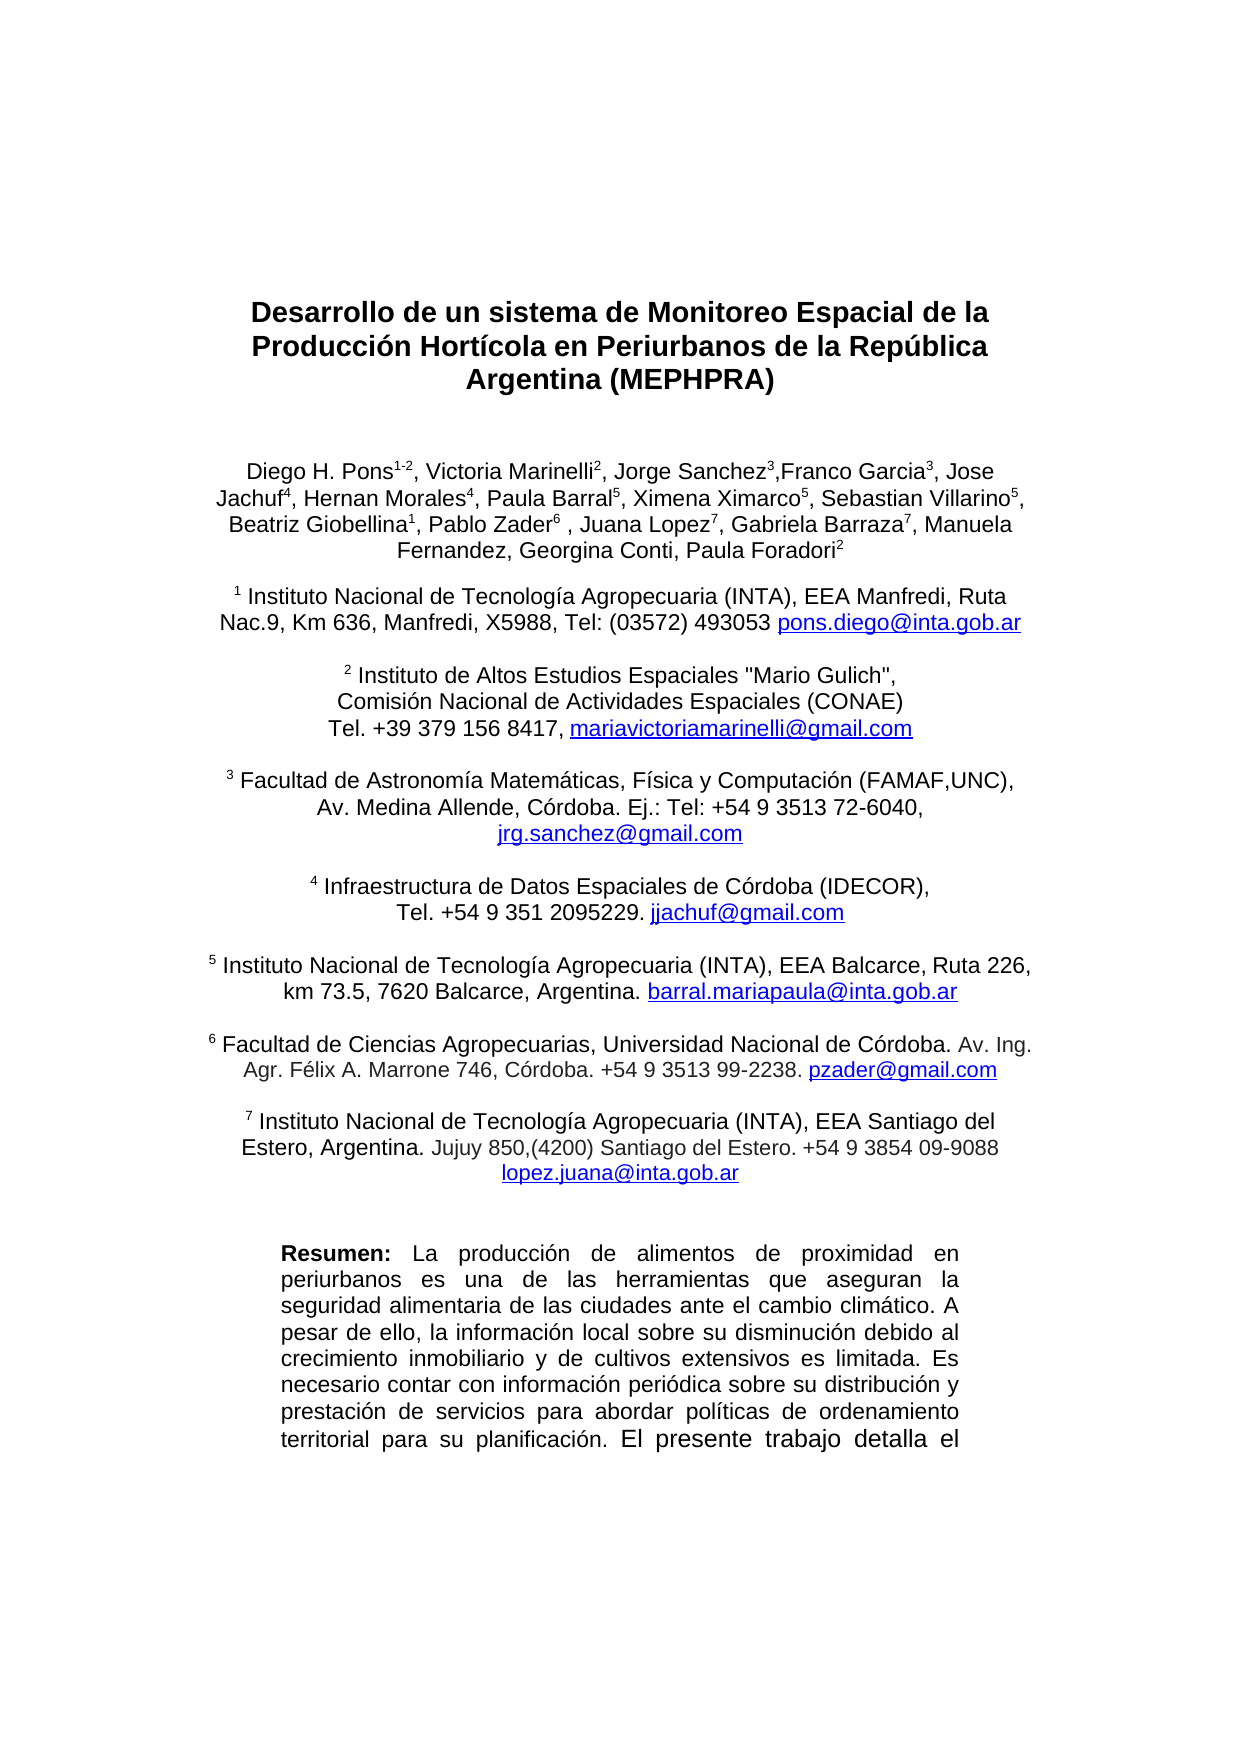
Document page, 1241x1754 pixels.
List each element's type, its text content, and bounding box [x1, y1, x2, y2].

text Comisión Nacional de Actividades Espaciales (CONAE) [207, 688, 1033, 714]
text 5 Instituto Nacional de Tecnología Agropecuaria (INTA), EEA Balcarce, Ruta 226, km 73.5, 7620 Balcarce, Argentina. barral.mariapaula@inta.gob.ar [207, 952, 1033, 1004]
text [281, 1239, 959, 1453]
text 3 Facultad de Astronomía Matemáticas, Física y Computación (FAMAF,UNC), Av. Medina Allende, Córdoba. Ej.: Tel: +54 9 3513 72-6040, jrg.sanchez@gmail.com [207, 767, 1033, 846]
text Tel. +54 9 351 2095229. jjachuf@gmail.com [207, 899, 1033, 925]
text 4 Infraestructura de Datos Espaciales de Córdoba (IDECOR), [207, 873, 1033, 899]
text 6 Facultad de Ciencias Agropecuarias, Universidad Nacional de Córdoba. Av. Ing. Agr. Félix A. Marrone 746, Córdoba. +54 9 3513 99-2238. pzader@gmail.com [207, 1031, 1033, 1082]
text Diego H. Pons1-2, Victoria Marinelli2, Jorge Sanchez3,Franco Garcia3, Jose Jachuf4, Hernan Morales4, Paula Barral5, Ximena Ximarco5, Sebastian Villarino5, Beatriz Giobellina1, Pablo Zader6 , Juana Lopez7, Gabriela Barraza7, Manuela Fernandez, Georgina Conti, Paula Foradori2 [207, 458, 1033, 564]
text 7 Instituto Nacional de Tecnología Agropecuaria (INTA), EEA Santiago del Estero, Argentina. Jujuy 850,(4200) Santiago del Estero. +54 9 3854 09-9088 lopez.juana@inta.gob.ar [207, 1108, 1033, 1186]
text Desarrollo de un sistema de Monitoreo Espacial de la Producción Hortícola en Periurbanos de la República Argentina (MEPHPRA) [207, 295, 1033, 396]
text 1 Instituto Nacional de Tecnología Agropecuaria (INTA), EEA Manfredi, Ruta Nac.9, Km 636, Manfredi, X5988, Tel: (03572) 493053 pons.diego@inta.gob.ar [207, 583, 1033, 636]
text Tel. +39 379 156 8417, mariavictoriamarinelli@gmail.com [207, 714, 1033, 741]
text 2 Instituto de Altos Estudios Espaciales "Mario Gulich", [207, 662, 1033, 688]
